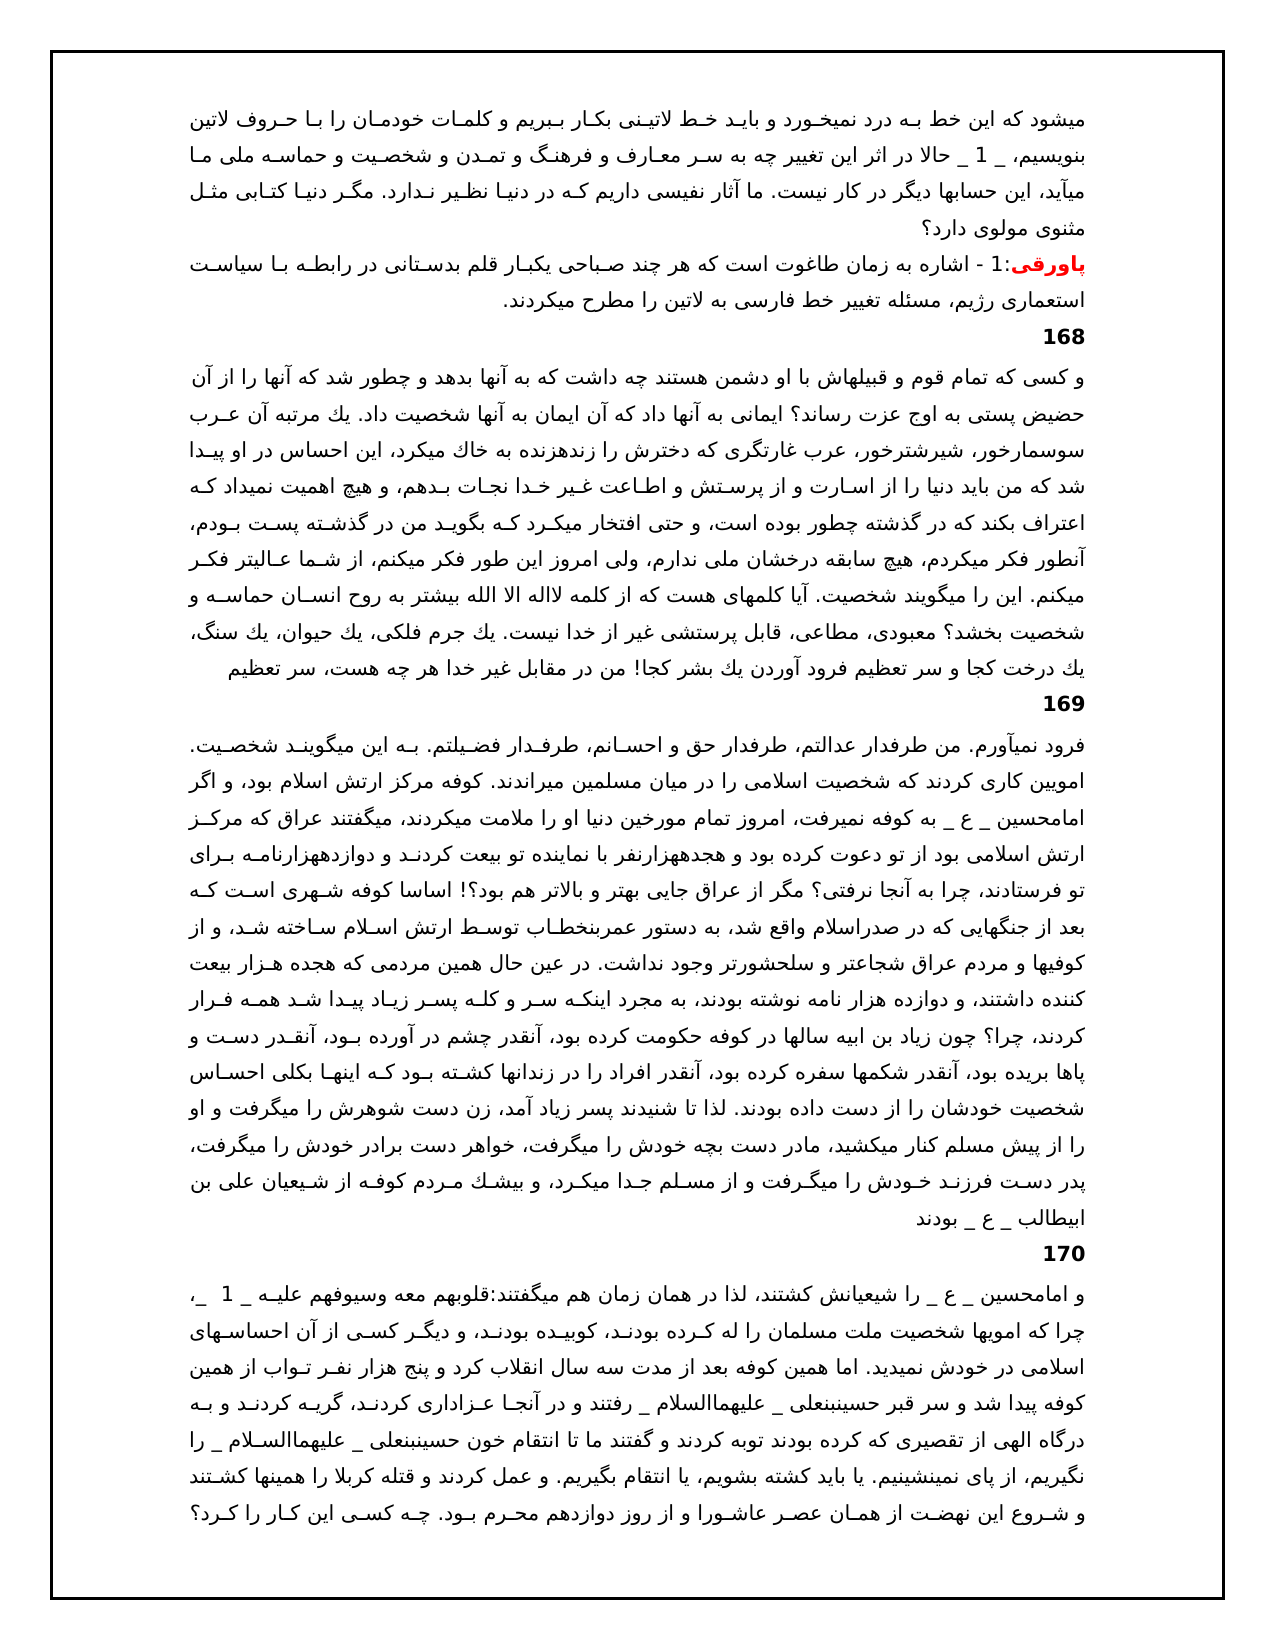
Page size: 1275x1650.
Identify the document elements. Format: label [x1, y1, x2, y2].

table_cell [183, 104, 1092, 1528]
